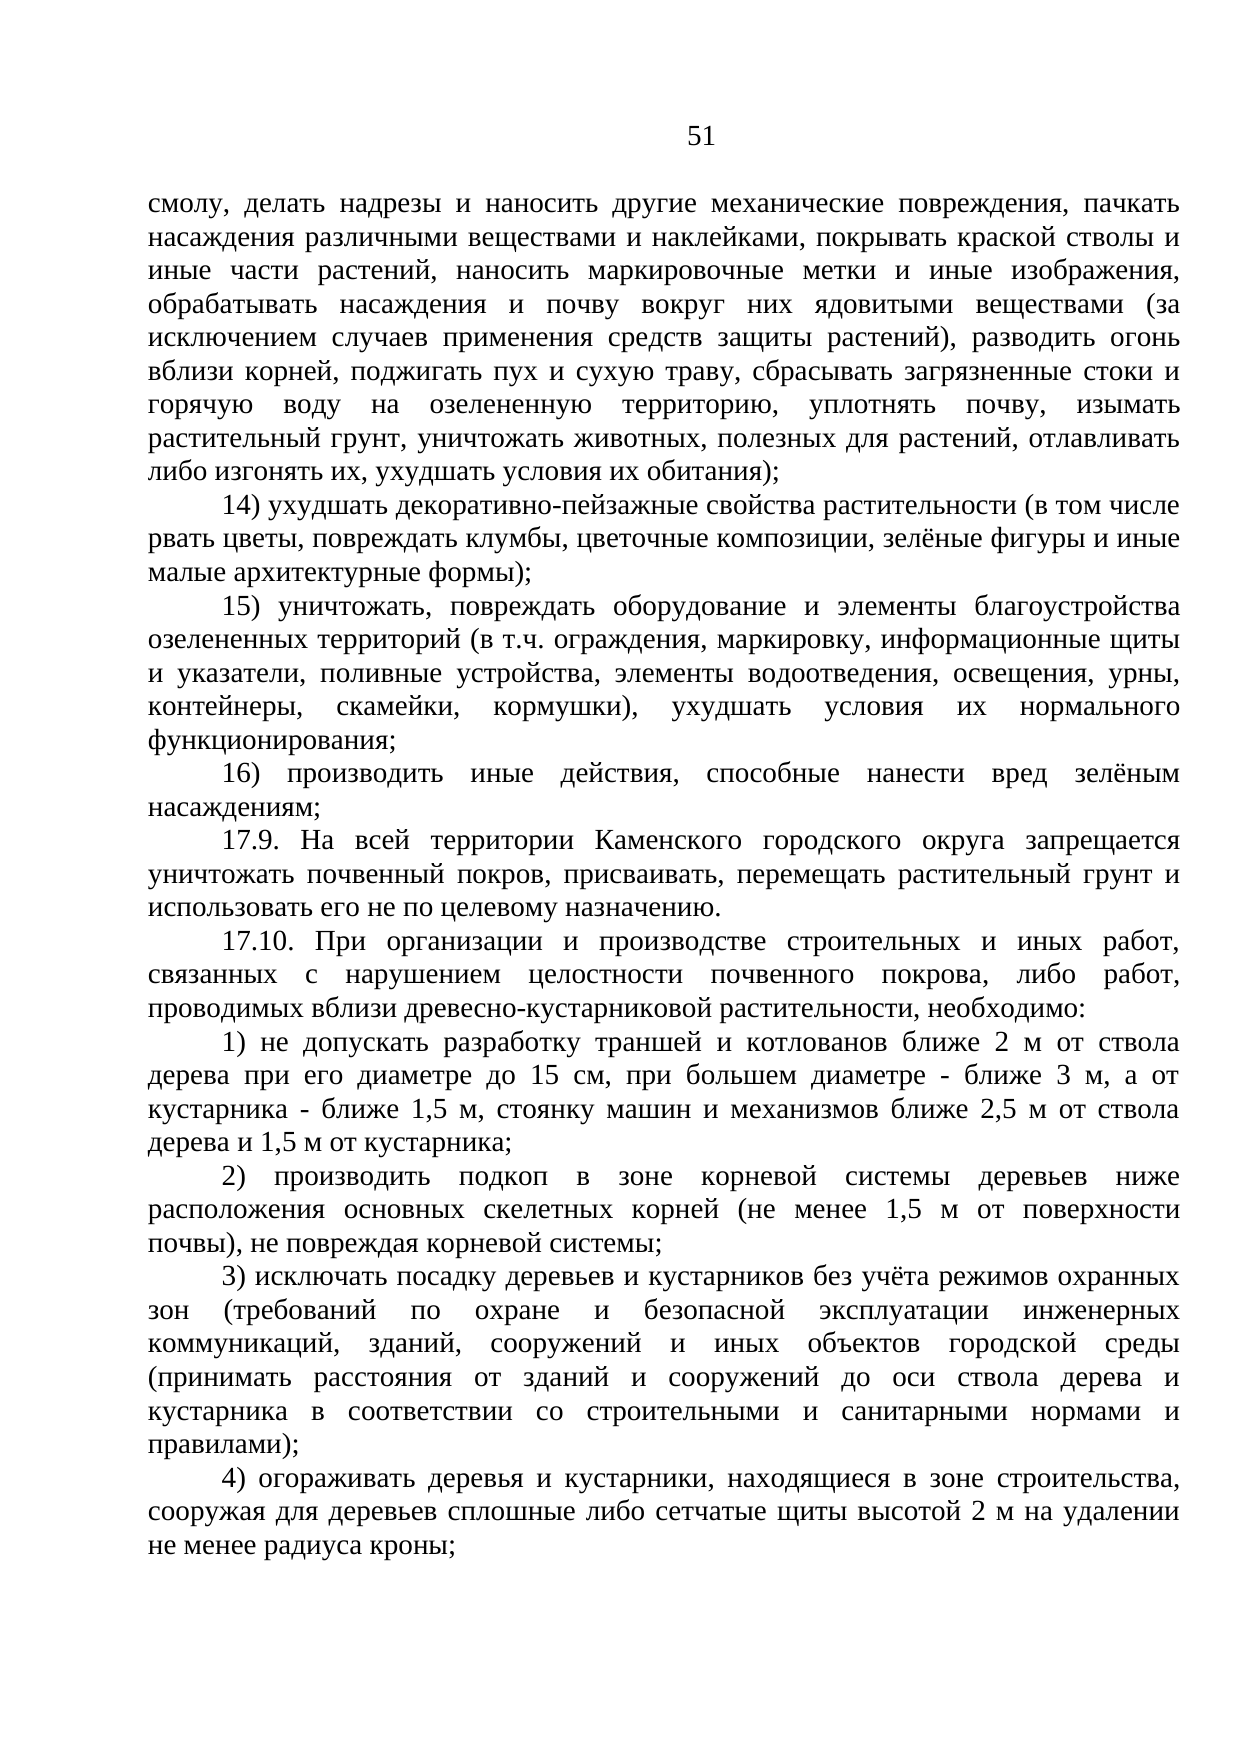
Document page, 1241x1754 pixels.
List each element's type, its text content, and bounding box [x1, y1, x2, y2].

text 1) не допускать разработку траншей и котлованов ближе 2 м от ствола дерева при его диаметре до 15 см, при большем диаметре - ближе 3 м, а от кустарника - ближе 1,5 м, стоянку машин и механизмов ближе 2,5 м от ствола дерева и 1,5 м от кустарника; [148, 1024, 1181, 1158]
text 17.10. При организации и производстве строительных и иных работ, связанных с нарушением целостности почвенного покрова, либо работ, проводимых вблизи древесно-кустарниковой растительности, необходимо: [148, 923, 1181, 1024]
text 51 [148, 118, 1181, 152]
text 3) исключать посадку деревьев и кустарников без учёта режимов охранных зон (требований по охране и безопасной эксплуатации инженерных коммуникаций, зданий, сооружений и иных объектов городской среды (принимать расстояния от зданий и сооружений до оси ствола дерева и кустарника в соответствии со строительными и санитарными нормами и правилами); [148, 1258, 1181, 1460]
text 16) производить иные действия, способные нанести вред зелёным насаждениям; [148, 755, 1181, 822]
text 14) ухудшать декоративно-пейзажные свойства растительности (в том числе рвать цветы, повреждать клумбы, цветочные композиции, зелёные фигуры и иные малые архитектурные формы); [148, 487, 1181, 588]
text 2) производить подкоп в зоне корневой системы деревьев ниже расположения основных скелетных корней (не менее 1,5 м от поверхности почвы), не повреждая корневой системы; [148, 1158, 1181, 1258]
text 17.9. На всей территории Каменского городского округа запрещается уничтожать почвенный покров, присваивать, перемещать растительный грунт и использовать его не по целевому назначению. [148, 822, 1181, 923]
text 4) огораживать деревья и кустарники, находящиеся в зоне строительства, сооружая для деревьев сплошные либо сетчатые щиты высотой 2 м на удалении не менее радиуса кроны; [148, 1460, 1181, 1560]
text 15) уничтожать, повреждать оборудование и элементы благоустройства озелененных территорий (в т.ч. ограждения, маркировку, информационные щиты и указатели, поливные устройства, элементы водоотведения, освещения, урны, контейнеры, скамейки, кормушки), ухудшать условия их нормального функционирования; [148, 588, 1181, 755]
text смолу, делать надрезы и наносить другие механические повреждения, пачкать насаждения различными веществами и наклейками, покрывать краской стволы и иные части растений, наносить маркировочные метки и иные изображения, обрабатывать насаждения и почву вокруг них ядовитыми веществами (за исключением случаев применения средств защиты растений), разводить огонь вблизи корней, поджигать пух и сухую траву, сбрасывать загрязненные стоки и горячую воду на озелененную территорию, уплотнять почву, изымать растительный грунт, уничтожать животных, полезных для растений, отлавливать либо изгонять их, ухудшать условия их обитания); [148, 185, 1181, 487]
